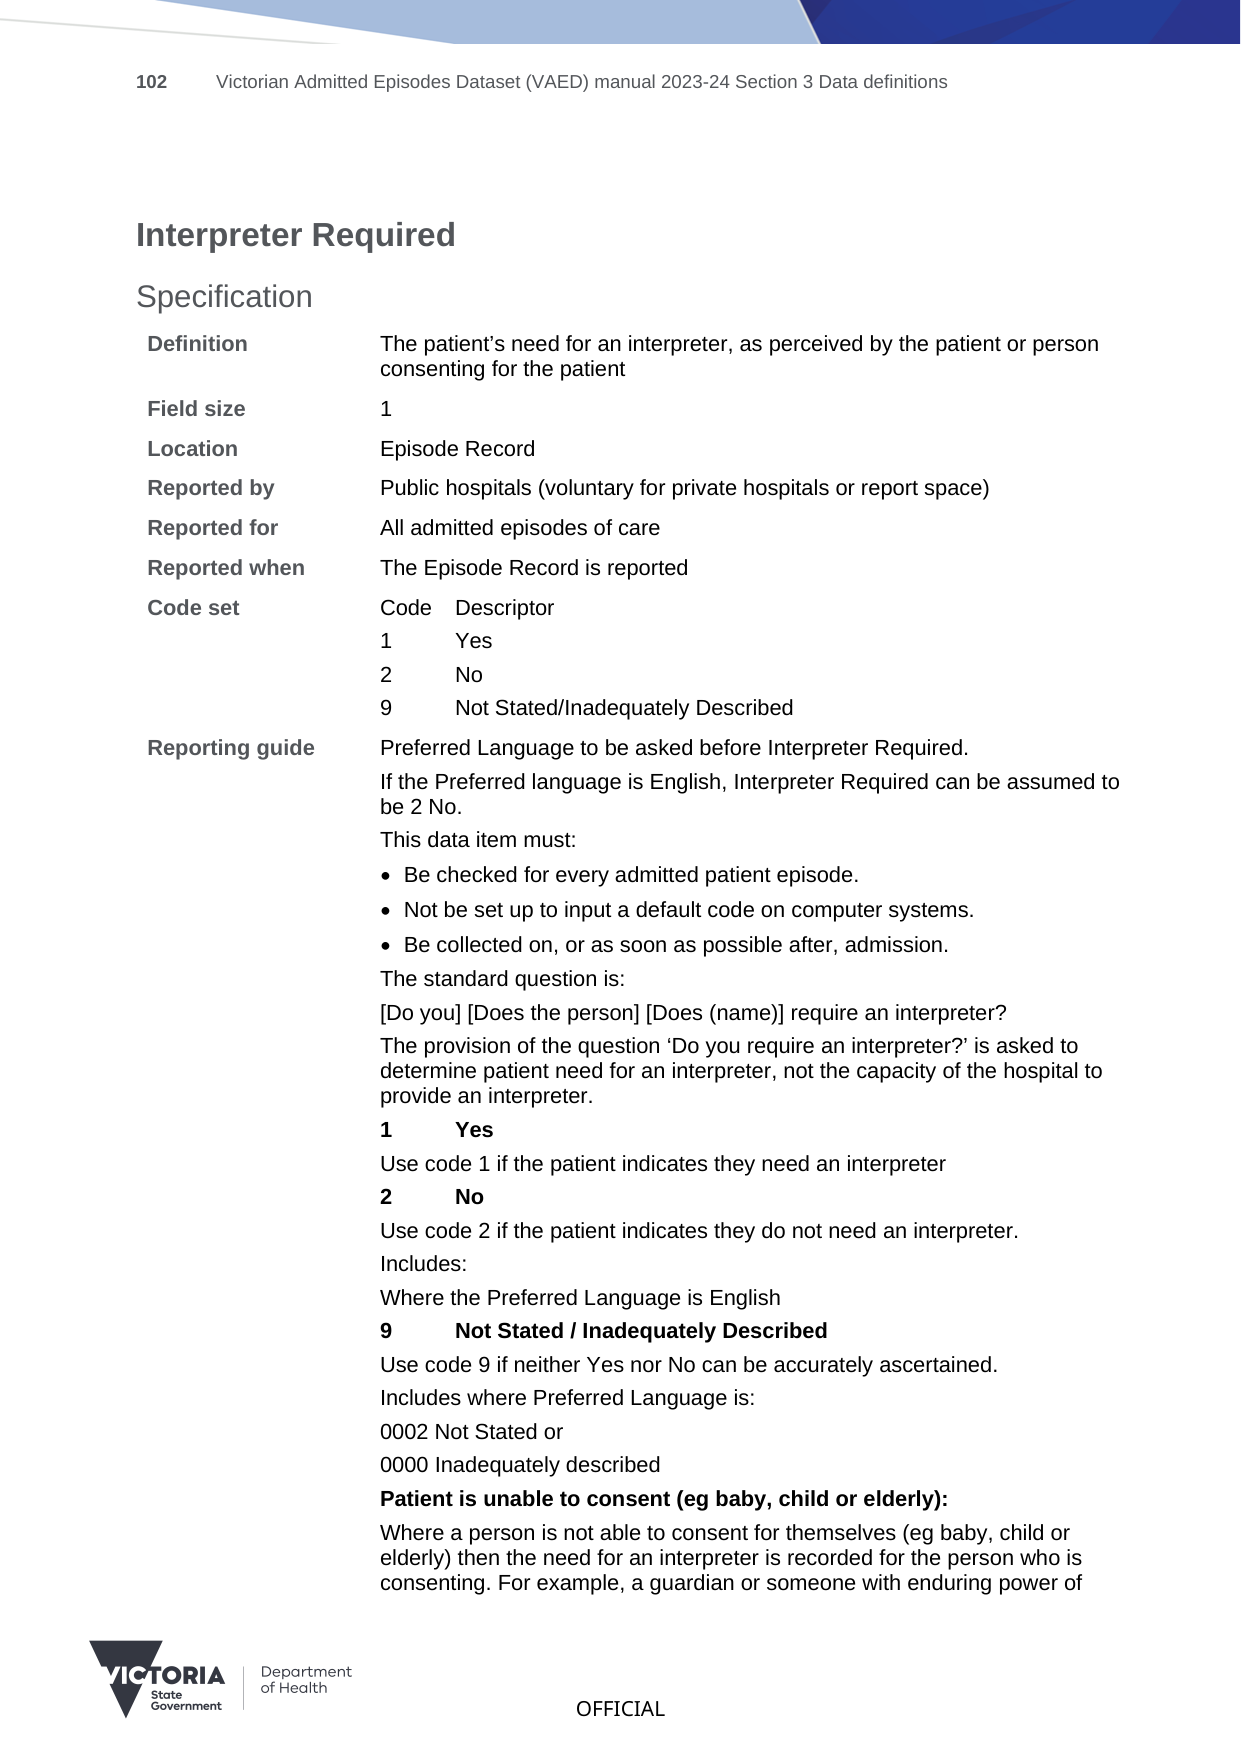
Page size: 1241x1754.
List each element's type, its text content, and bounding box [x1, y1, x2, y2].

table_cell Reported when [136, 547, 368, 586]
table_cell Code set [136, 586, 368, 727]
picture [0, 0, 1241, 44]
table_cell Code Descriptor 1 Yes 2 No 9 Not Stated/Inadequately Described [369, 586, 1137, 727]
table_cell Reported by [136, 467, 368, 507]
table_header Definition [136, 323, 368, 387]
subtitle Interpreter Required [136, 215, 1104, 253]
table_cell Location [136, 427, 368, 467]
subtitle Specification [136, 278, 1104, 314]
table_cell Reporting guide [136, 727, 368, 1595]
picture [0, 1595, 1241, 1754]
table_cell 1 [369, 388, 1137, 427]
table_cell Episode Record [369, 427, 1137, 467]
table_cell Public hospitals (voluntary for private hospitals or report space) [369, 467, 1137, 507]
table_cell All admitted episodes of care [369, 507, 1137, 547]
table_cell Field size [136, 388, 368, 427]
table_header The patient’s need for an interpreter, as perceived by the patient or person consenting for the patient [369, 323, 1137, 387]
table_cell The Episode Record is reported [369, 547, 1137, 586]
table_cell Reported for [136, 507, 368, 547]
